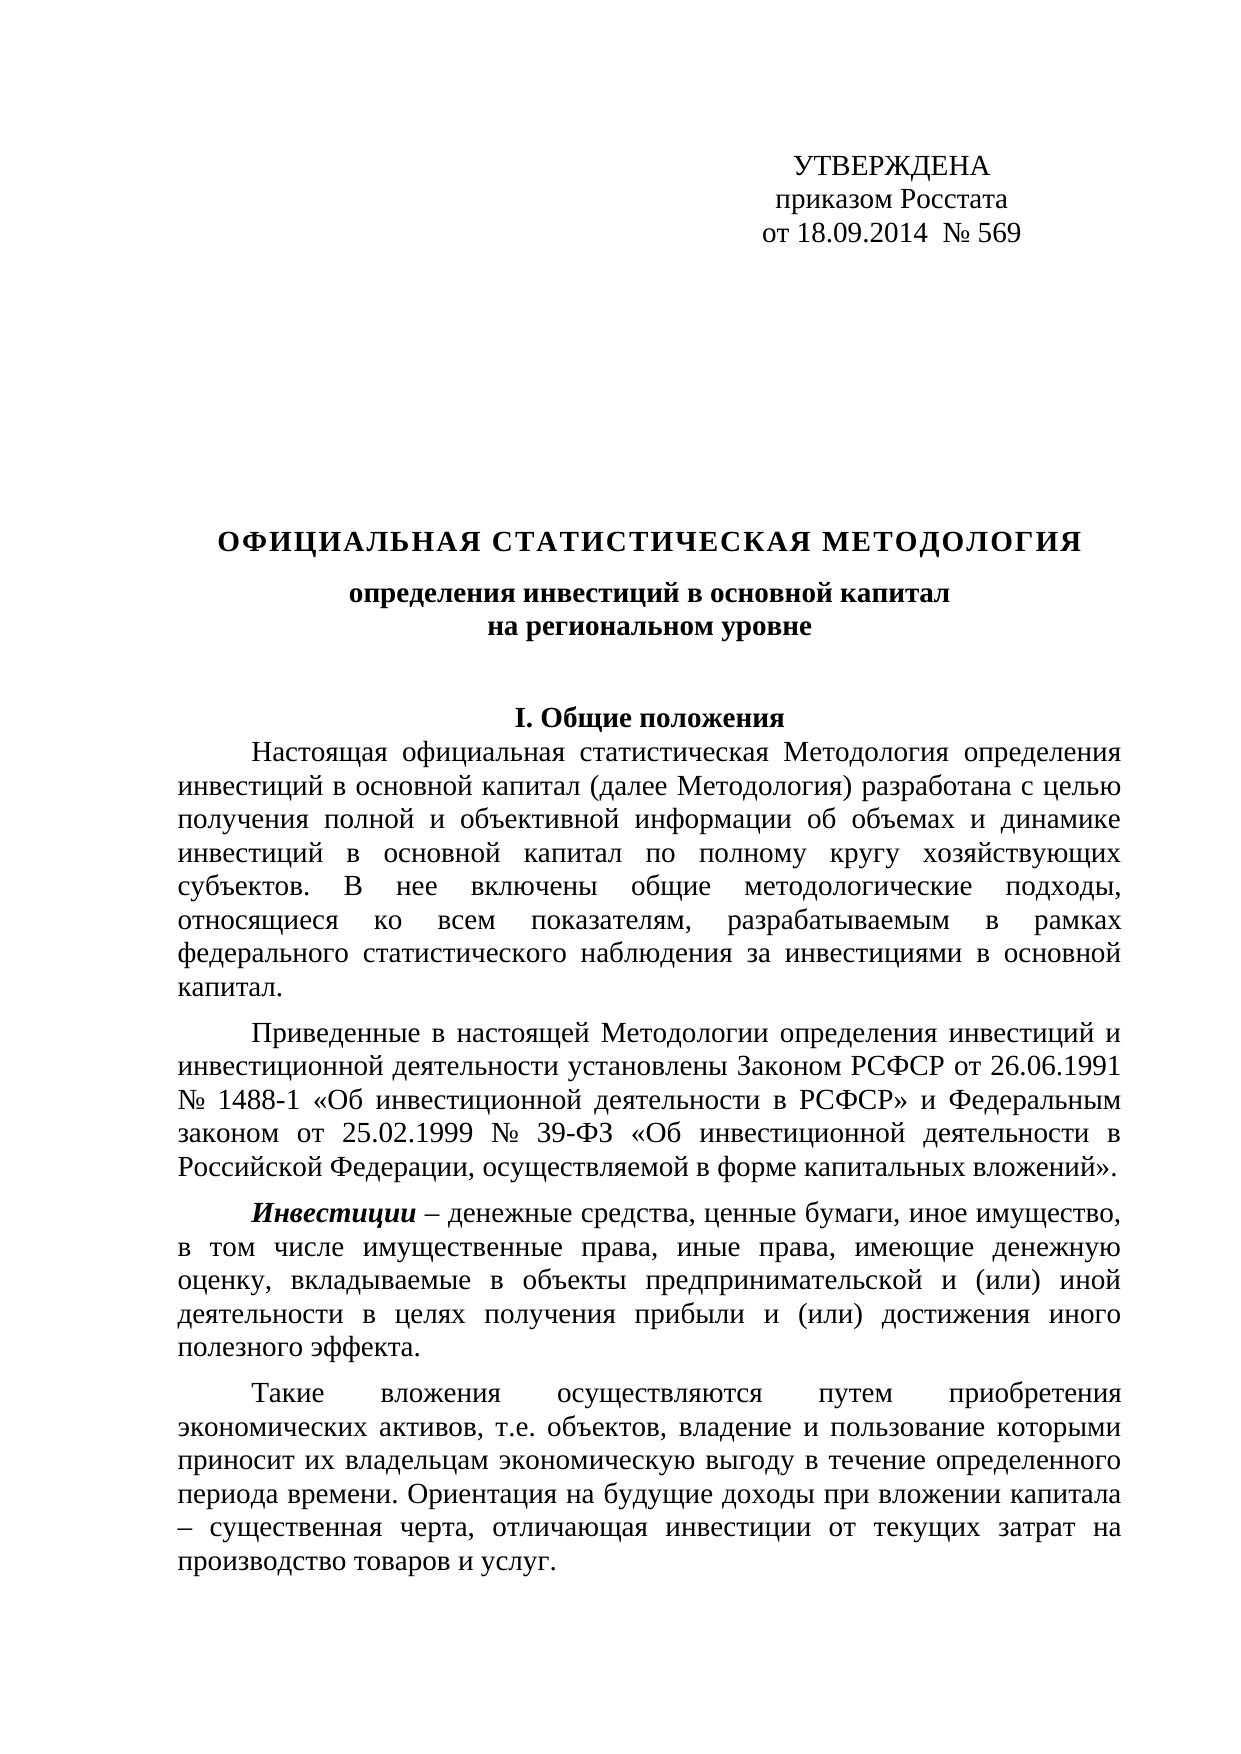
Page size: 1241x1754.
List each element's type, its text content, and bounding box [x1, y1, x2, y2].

text определения инвестиций в основной капитал [177, 575, 1122, 608]
text на региональном уровне [177, 608, 1122, 642]
text Такие вложения осуществляются путем приобретения экономических активов, т.е. объектов, владение и пользование которыми приносит их владельцам экономическую выгоду в течение определенного периода времени. Ориентация на будущие доходы при вложении капитала – существенная черта, отличающая инвестиции от текущих затрат на производство товаров и услуг. [177, 1375, 1122, 1577]
text Инвестиции – денежные средства, ценные бумаги, иное имущество, в том числе имущественные права, иные права, имеющие денежную оценку, вкладываемые в объекты предпринимательской и (или) иной деятельности в целях получения прибыли и (или) достижения иного полезного эффекта. [177, 1195, 1122, 1363]
text ОФИЦИАЛЬНАЯ СТАТИСТИЧЕСКАЯ МЕТОДОЛОГИЯ [177, 524, 1122, 558]
text Настоящая официальная статистическая Методология определения инвестиций в основной капитал (далее Методология) разработана с целью получения полной и объективной информации об объемах и динамике инвестиций в основной капитал по полному кругу хозяйствующих субъектов. В нее включены общие методологические подходы, относящиеся ко всем показателям, разрабатываемым в рамках федерального статистического наблюдения за инвестициями в основной капитал. [177, 734, 1122, 1002]
table_header УТВЕРЖДЕНА приказом Росстата от 18.09.2014 № 569 [650, 148, 1133, 248]
subtitle I. Общие положения [177, 701, 1122, 734]
text Приведенные в настоящей Методологии определения инвестиций и инвестиционной деятельности установлены Законом РСФСР от 26.06.1991 № 1488-1 «Об инвестиционной деятельности в РСФСР» и Федеральным законом от 25.02.1999 № 39-ФЗ «Об инвестиционной деятельности в Российской Федерации, осуществляемой в форме капитальных вложений». [177, 1015, 1122, 1183]
